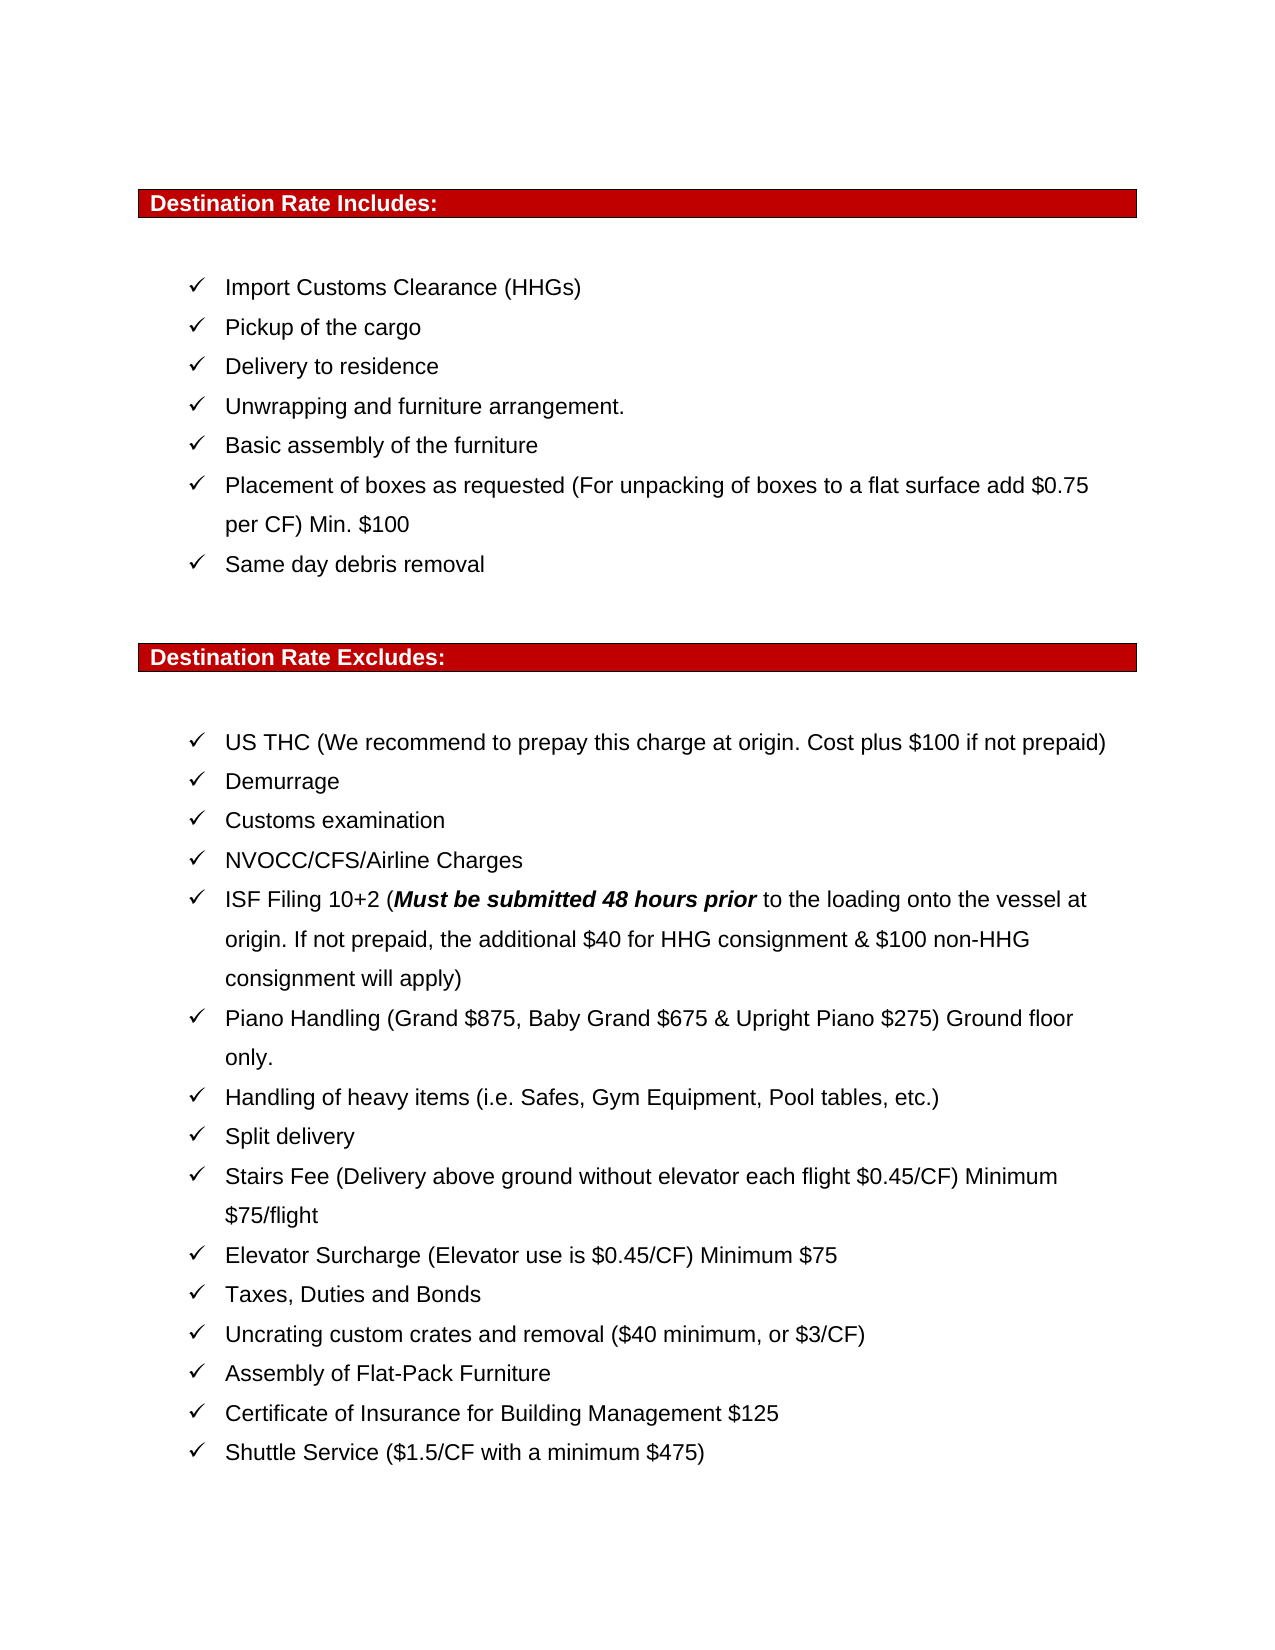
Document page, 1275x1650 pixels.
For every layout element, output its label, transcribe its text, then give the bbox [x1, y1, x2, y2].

list Placement of boxes as requested (For unpacking of boxes to a flat surface add $0.75 per CF) Min. $100 [187, 472, 1125, 538]
list Delivery to residence [187, 353, 1125, 380]
list Stairs Fee (Delivery above ground without elevator each flight $0.45/CF) Minimum $75/flight [187, 1163, 1125, 1229]
list NVOCC/CFS/Airline Charges [187, 847, 1125, 873]
list Demurrage [187, 768, 1125, 794]
list Basic assembly of the furniture [187, 432, 1125, 459]
list Uncrating custom crates and removal ($40 minimum, or $3/CF) [187, 1321, 1125, 1347]
list Same day debris removal [187, 551, 1125, 577]
list ISF Filing 10+2 (Must be submitted 48 hours prior to the loading onto the vessel at origin. If not prepaid, the additional $40 for HHG consignment & $100 non-HHG consignment will apply) [187, 886, 1125, 992]
list Pickup of the cargo [187, 314, 1125, 340]
list Certificate of Insurance for Building Management $125 [187, 1400, 1125, 1426]
list Unwrapping and furniture arrangement. [187, 393, 1125, 419]
list Split delivery [187, 1123, 1125, 1150]
list Piano Handling (Grand $875, Baby Grand $675 & Upright Piano $275) Ground floor only. [187, 1005, 1125, 1071]
list Taxes, Duties and Bonds [187, 1281, 1125, 1308]
list Import Customs Clearance (HHGs) [187, 274, 1125, 301]
list Handling of heavy items (i.e. Safes, Gym Equipment, Pool tables, etc.) [187, 1084, 1125, 1110]
list US THC (We recommend to prepay this charge at origin. Cost plus $100 if not prepaid) [187, 728, 1125, 755]
table_header Destination Rate Includes: [139, 190, 1136, 217]
list Assembly of Flat-Pack Furniture [187, 1360, 1125, 1387]
table_header Destination Rate Excludes: [139, 644, 1136, 671]
list Elevator Surcharge (Elevator use is $0.45/CF) Minimum $75 [187, 1242, 1125, 1268]
list Customs examination [187, 807, 1125, 834]
list Shuttle Service ($1.5/CF with a minimum $475) [187, 1439, 1125, 1466]
